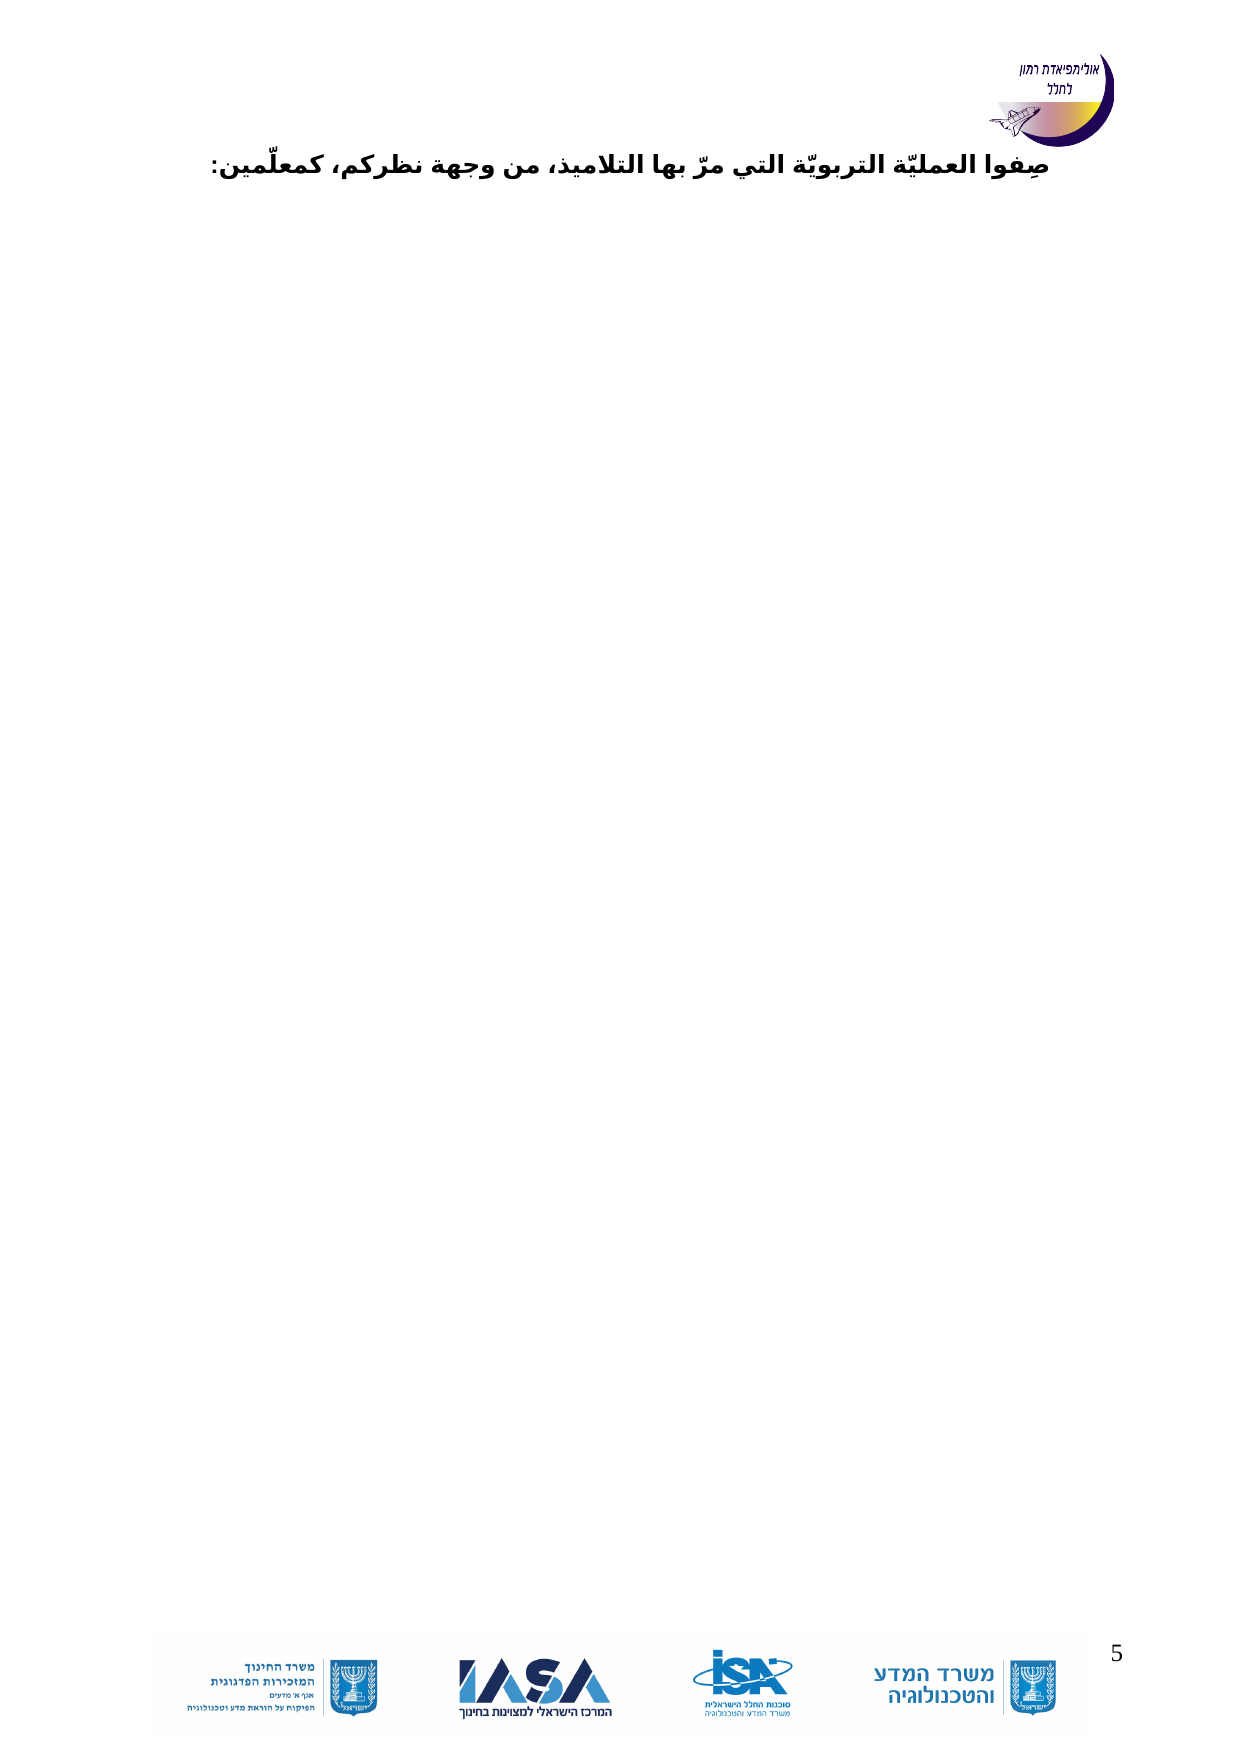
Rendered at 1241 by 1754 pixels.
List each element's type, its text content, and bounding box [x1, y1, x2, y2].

picture [150, 1627, 1091, 1739]
picture [989, 53, 1114, 147]
text صِفوا العمليّة التربويّة التي مرّ بها التلاميذ، من وجهة نظركم، كمعلّمين: [150, 150, 1050, 179]
